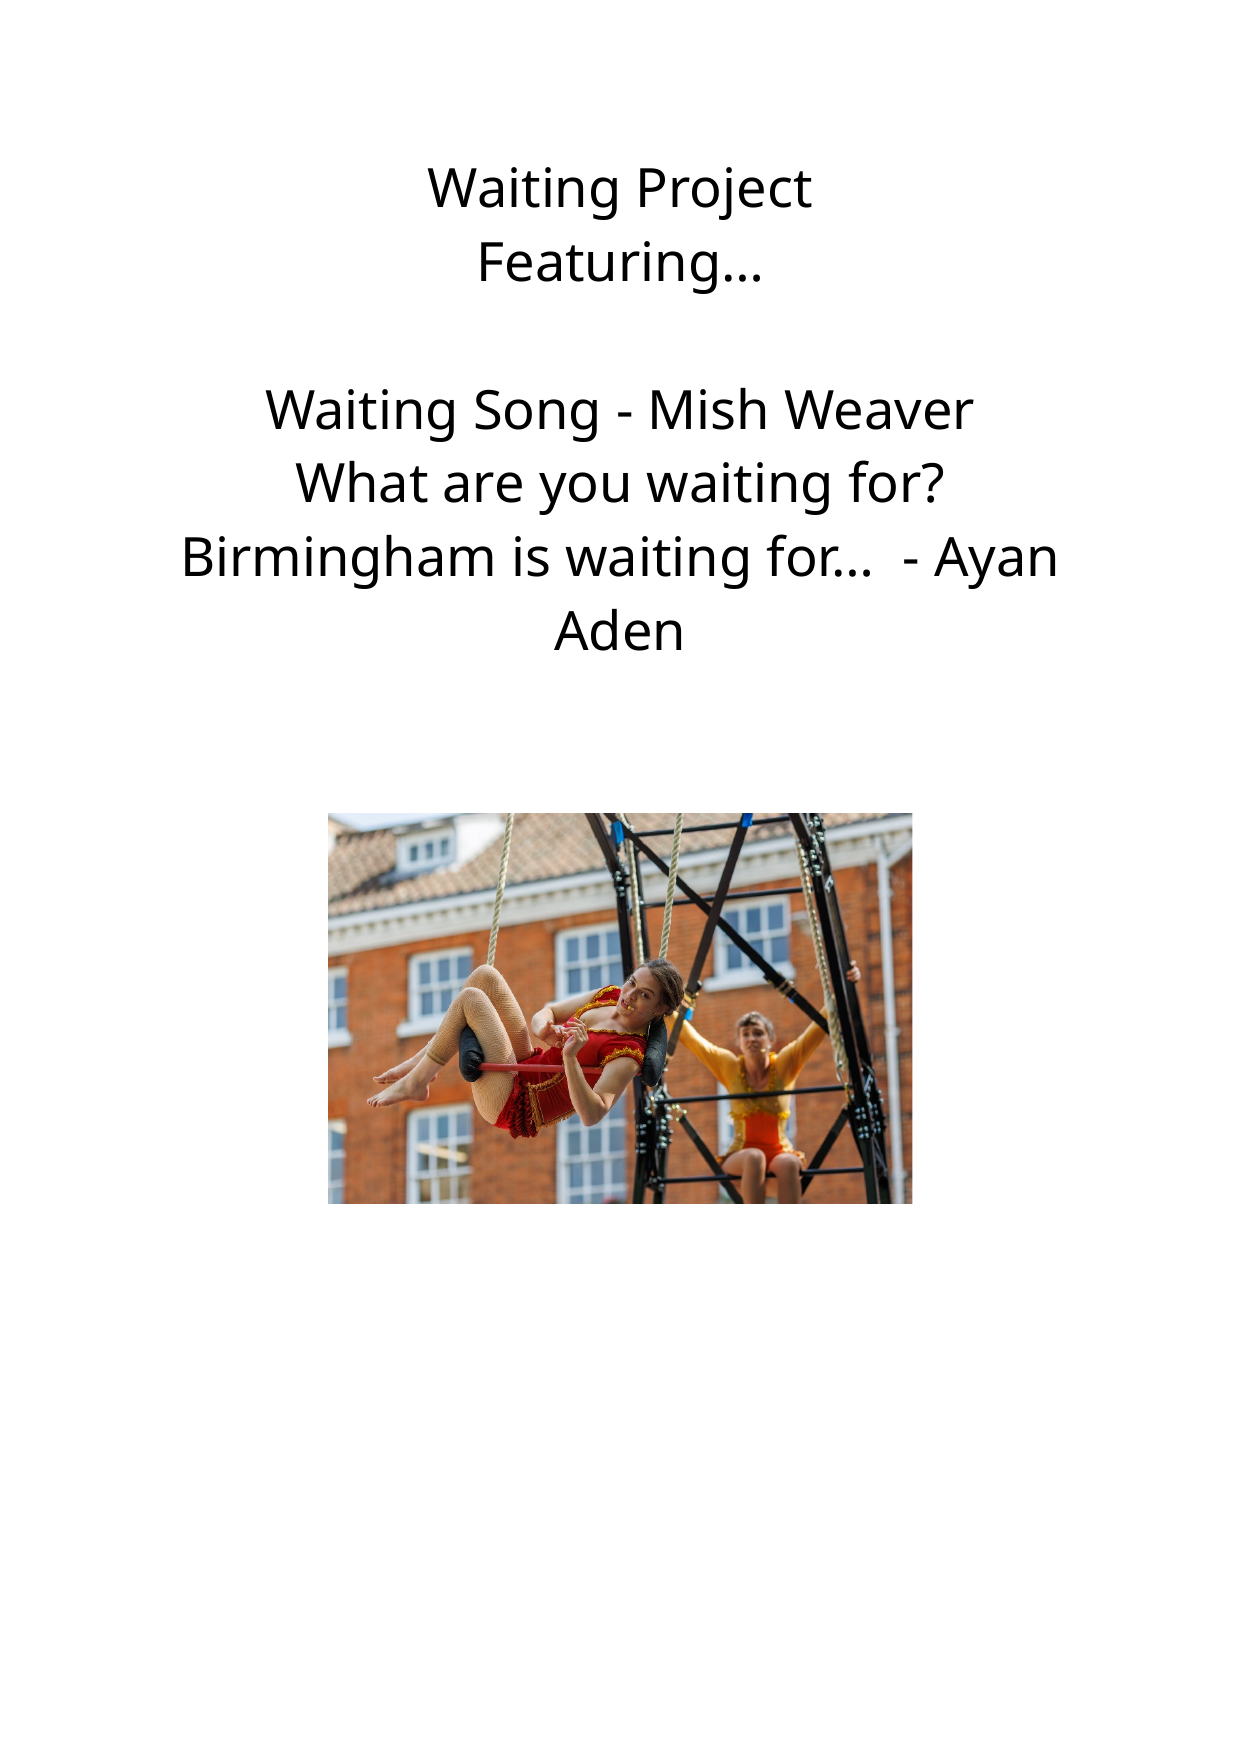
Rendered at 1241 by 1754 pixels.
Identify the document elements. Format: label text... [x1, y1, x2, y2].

text Waiting Song - Mish Weaver [150, 371, 1090, 445]
picture [328, 813, 913, 1204]
text What are you waiting for? [150, 445, 1090, 519]
text Birmingham is waiting for… - Ayan Aden [150, 519, 1090, 666]
text Featuring… [150, 224, 1090, 297]
text Waiting Project [150, 150, 1090, 224]
